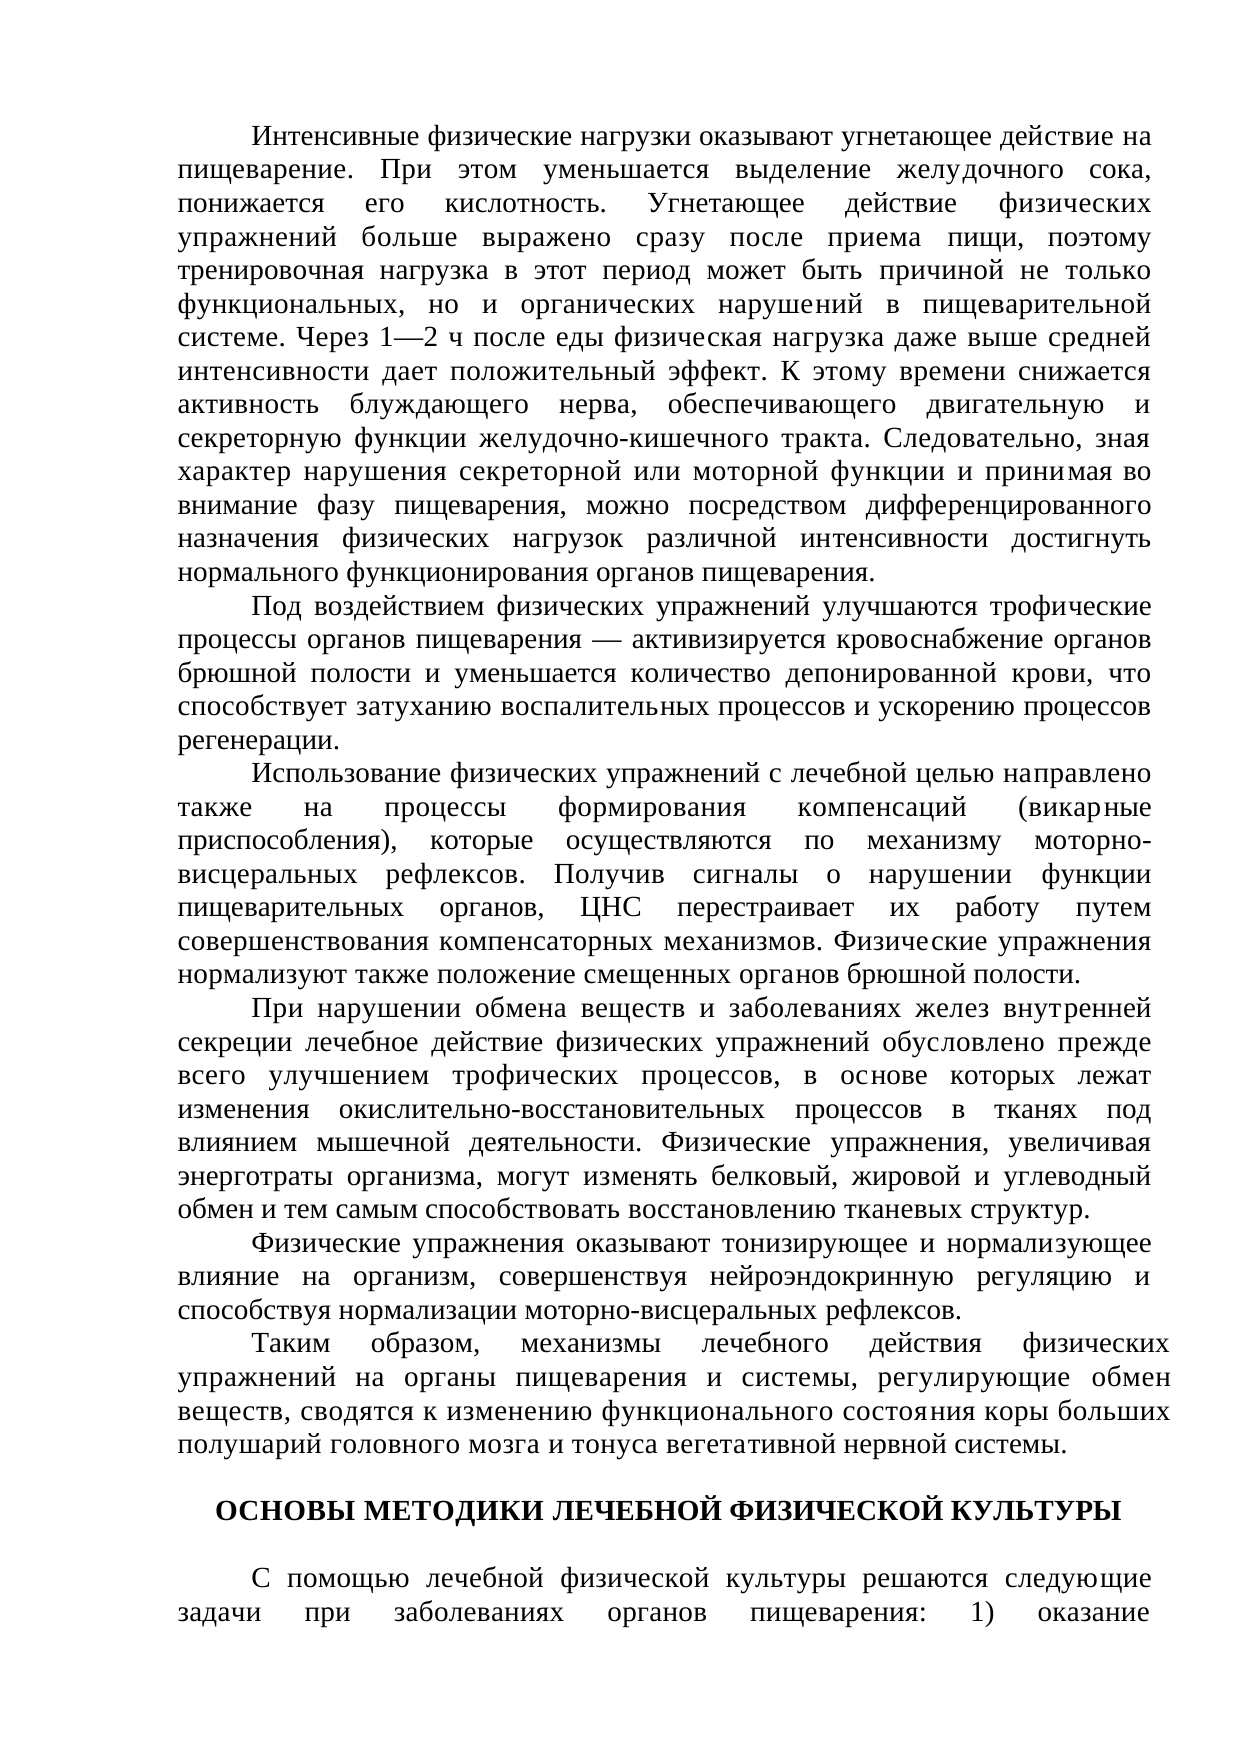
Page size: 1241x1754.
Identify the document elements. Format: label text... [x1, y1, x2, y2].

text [177, 1560, 1152, 1627]
text При нарушении обмена веществ и заболеваниях желез внутренней секреции лечебное действие физических упражнений обусловлено прежде всего улучшением трофических процессов, в основе которых лежат изменения окислительно-восстановительных процессов в тканях под влиянием мышечной деятельности. Физические упражнения, увеличивая энерготраты организма, могут изменять белковый, жировой и углеводный обмен и тем самым способствовать восстановлению тканевых структур. [177, 990, 1152, 1225]
text Интенсивные физические нагрузки оказывают угнетающее действие на пищеварение. При этом уменьшается выделение желудочного сока, понижается его кислотность. Угнетающее действие физических упражнений больше выражено сразу после приема пищи, поэтому тренировочная нагрузка в этот период может быть причиной не только функциональных, но и органических нарушений в пищеварительной системе. Через 1—2 ч после еды физическая нагрузка даже выше средней интенсивности дает положительный эффект. К этому времени снижается активность блуждающего нерва, обеспечивающего двигательную и секреторную функции желудочно-кишечного тракта. Следовательно, зная характер нарушения секреторной или моторной функции и принимая во внимание фазу пищеварения, можно посредством дифференцированного назначения физических нагрузок различной интенсивности достигнуть нормального функционирования органов пищеварения. [177, 118, 1152, 588]
text Таким образом, механизмы лечебного действия физических упражнений на органы пищеварения и системы, регулирующие обмен веществ, сводятся к изменению функционального состояния коры больших полушарий головного мозга и тонуса вегетативной нервной системы. [177, 1326, 1171, 1460]
text Под воздействием физических упражнений улучшаются трофические процессы органов пищеварения — активизируется кровоснабжение органов брюшной полости и уменьшается количество депонированной крови, что способствует затуханию воспалительных процессов и ускорению процессов регенерации. [177, 588, 1152, 755]
text ОСНОВЫ МЕТОДИКИ ЛЕЧЕБНОЙ ФИЗИЧЕСКОЙ КУЛЬТУРЫ [177, 1493, 1152, 1527]
text Использование физических упражнений с лечебной целью направлено также на процессы формирования компенсаций (викарные приспособления), которые осуществляются по механизму моторно-висцеральных рефлексов. Получив сигналы о нарушении функции пищеварительных органов, ЦНС перестраивает их работу путем совершенствования компенсаторных механизмов. Физические упражнения нормализуют также положение смещенных органов брюшной полости. [177, 755, 1152, 990]
text Физические упражнения оказывают тонизирующее и нормализующее влияние на организм, совершенствуя нейроэндокринную регуляцию и способствуя нормализации моторно-висцеральных рефлексов. [177, 1225, 1152, 1326]
